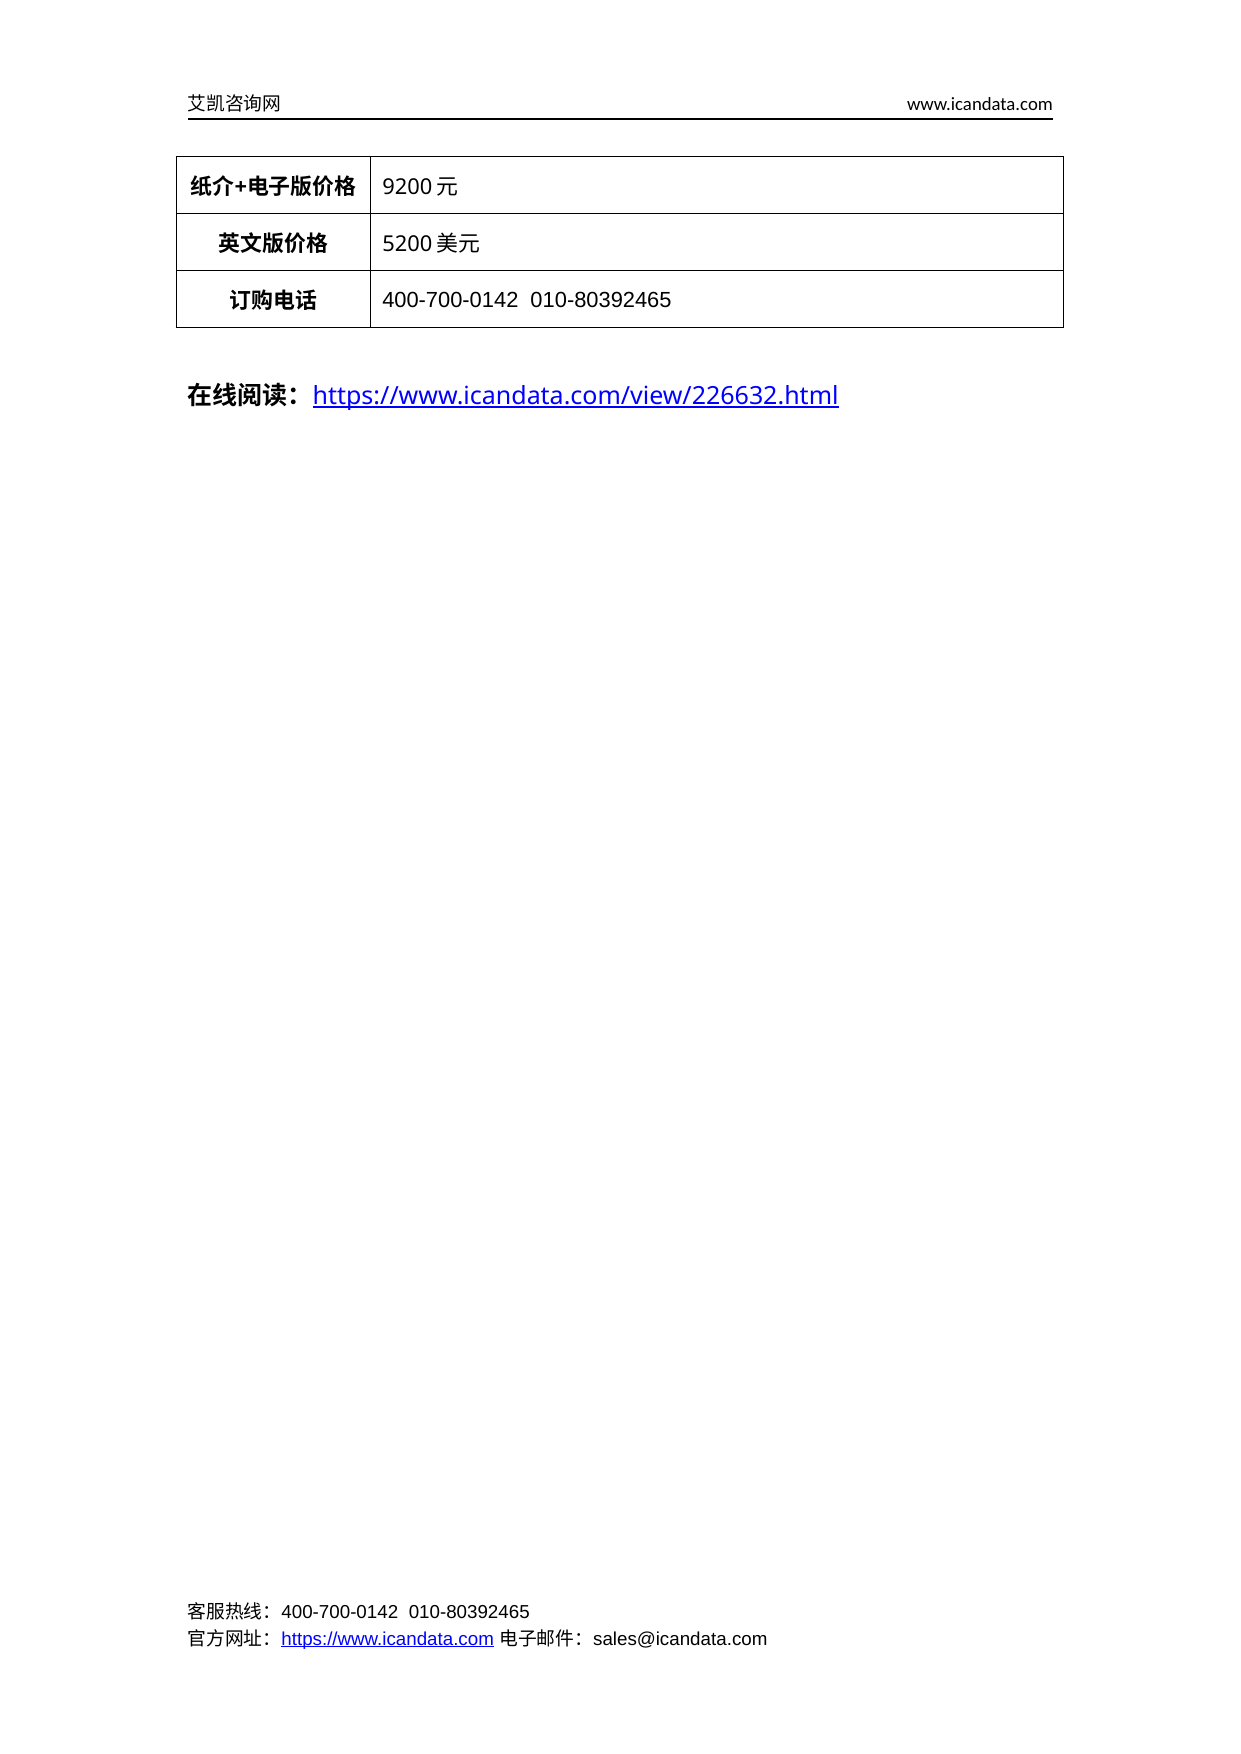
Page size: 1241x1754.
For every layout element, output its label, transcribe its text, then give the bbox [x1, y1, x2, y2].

table_cell 纸介+电子版价格 [177, 157, 370, 213]
table_cell 订购电话 [177, 271, 370, 327]
table_cell 5200美元 [371, 214, 1063, 270]
table_cell 9200元 [371, 157, 1063, 213]
table_cell 400-700-0142 010-80392465 [371, 271, 1063, 327]
table_cell 英文版价格 [177, 214, 370, 270]
text 在线阅读：https://www.icandata.com/view/226632.html [187, 361, 1053, 426]
